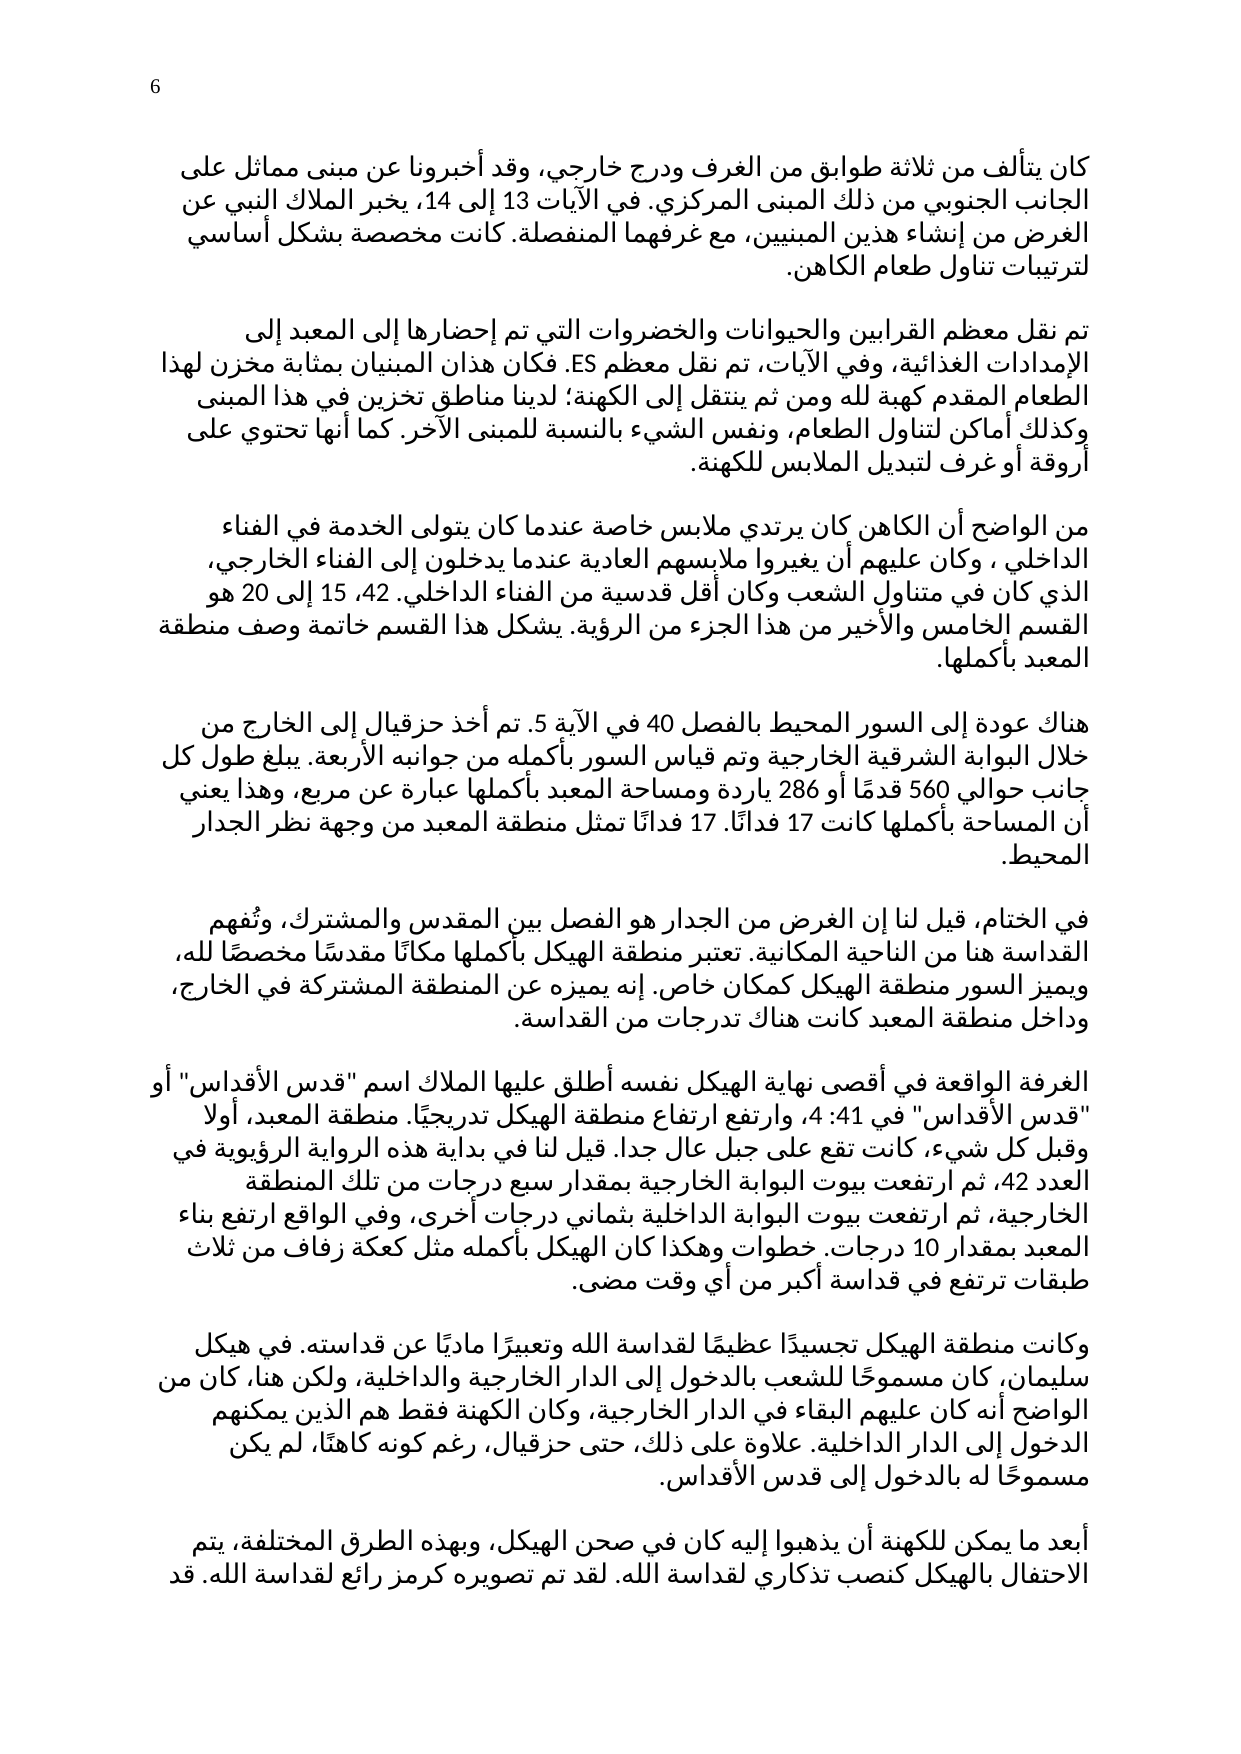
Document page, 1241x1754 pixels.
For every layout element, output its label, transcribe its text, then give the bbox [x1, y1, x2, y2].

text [150, 1524, 1090, 1590]
text من الواضح أن الكاهن كان يرتدي ملابس خاصة عندما كان يتولى الخدمة في الفناء الداخلي ، وكان عليهم أن يغيروا ملابسهم العادية عندما يدخلون إلى الفناء الخارجي، الذي كان في متناول الشعب وكان أقل قدسية من الفناء الداخلي. 42، 15 إلى 20 هو القسم الخامس والأخير من هذا الجزء من الرؤية. يشكل هذا القسم خاتمة وصف منطقة المعبد بأكملها. [150, 509, 1090, 674]
text تم نقل معظم القرابين والحيوانات والخضروات التي تم إحضارها إلى المعبد إلى الإمدادات الغذائية، وفي الآيات، تم نقل معظم ES. فكان هذان المبنيان بمثابة مخزن لهذا الطعام المقدم كهبة لله ومن ثم ينتقل إلى الكهنة؛ لدينا مناطق تخزين في هذا المبنى وكذلك أماكن لتناول الطعام، ونفس الشيء بالنسبة للمبنى الآخر. كما أنها تحتوي على أروقة أو غرف لتبديل الملابس للكهنة. [150, 313, 1090, 478]
text هناك عودة إلى السور المحيط بالفصل 40 في الآية 5. تم أخذ حزقيال إلى الخارج من خلال البوابة الشرقية الخارجية وتم قياس السور بأكمله من جوانبه الأربعة. يبلغ طول كل جانب حوالي 560 قدمًا أو 286 ياردة ومساحة المعبد بأكملها عبارة عن مربع، وهذا يعني أن المساحة بأكملها كانت 17 فدانًا. 17 فدانًا تمثل منطقة المعبد من وجهة نظر الجدار المحيط. [150, 706, 1090, 871]
text كان يتألف من ثلاثة طوابق من الغرف ودرج خارجي، وقد أخبرونا عن مبنى مماثل على الجانب الجنوبي من ذلك المبنى المركزي. في الآيات 13 إلى 14، يخبر الملاك النبي عن الغرض من إنشاء هذين المبنيين، مع غرفهما المنفصلة. كانت مخصصة بشكل أساسي لترتيبات تناول طعام الكاهن. [150, 150, 1090, 282]
text في الختام، قيل لنا إن الغرض من الجدار هو الفصل بين المقدس والمشترك، وتُفهم القداسة هنا من الناحية المكانية. تعتبر منطقة الهيكل بأكملها مكانًا مقدسًا مخصصًا لله، ويميز السور منطقة الهيكل كمكان خاص. إنه يميزه عن المنطقة المشتركة في الخارج، وداخل منطقة المعبد كانت هناك تدرجات من القداسة. [150, 902, 1090, 1034]
text وكانت منطقة الهيكل تجسيدًا عظيمًا لقداسة الله وتعبيرًا ماديًا عن قداسته. في هيكل سليمان، كان مسموحًا للشعب بالدخول إلى الدار الخارجية والداخلية، ولكن هنا، كان من الواضح أنه كان عليهم البقاء في الدار الخارجية، وكان الكهنة فقط هم الذين يمكنهم الدخول إلى الدار الداخلية. علاوة على ذلك، حتى حزقيال، رغم كونه كاهنًا، لم يكن مسموحًا له بالدخول إلى قدس الأقداس. [150, 1327, 1090, 1493]
text الغرفة الواقعة في أقصى نهاية الهيكل نفسه أطلق عليها الملاك اسم "قدس الأقداس" أو "قدس الأقداس" في 41: 4، وارتفع ارتفاع منطقة الهيكل تدريجيًا. منطقة المعبد، أولا وقبل كل شيء، كانت تقع على جبل عال جدا. قيل لنا في بداية هذه الرواية الرؤيوية في العدد 42، ثم ارتفعت بيوت البوابة الخارجية بمقدار سبع درجات من تلك المنطقة الخارجية، ثم ارتفعت بيوت البوابة الداخلية بثماني درجات أخرى، وفي الواقع ارتفع بناء المعبد بمقدار 10 درجات. خطوات وهكذا كان الهيكل بأكمله مثل كعكة زفاف من ثلاث طبقات ترتفع في قداسة أكبر من أي وقت مضى. [150, 1065, 1090, 1296]
